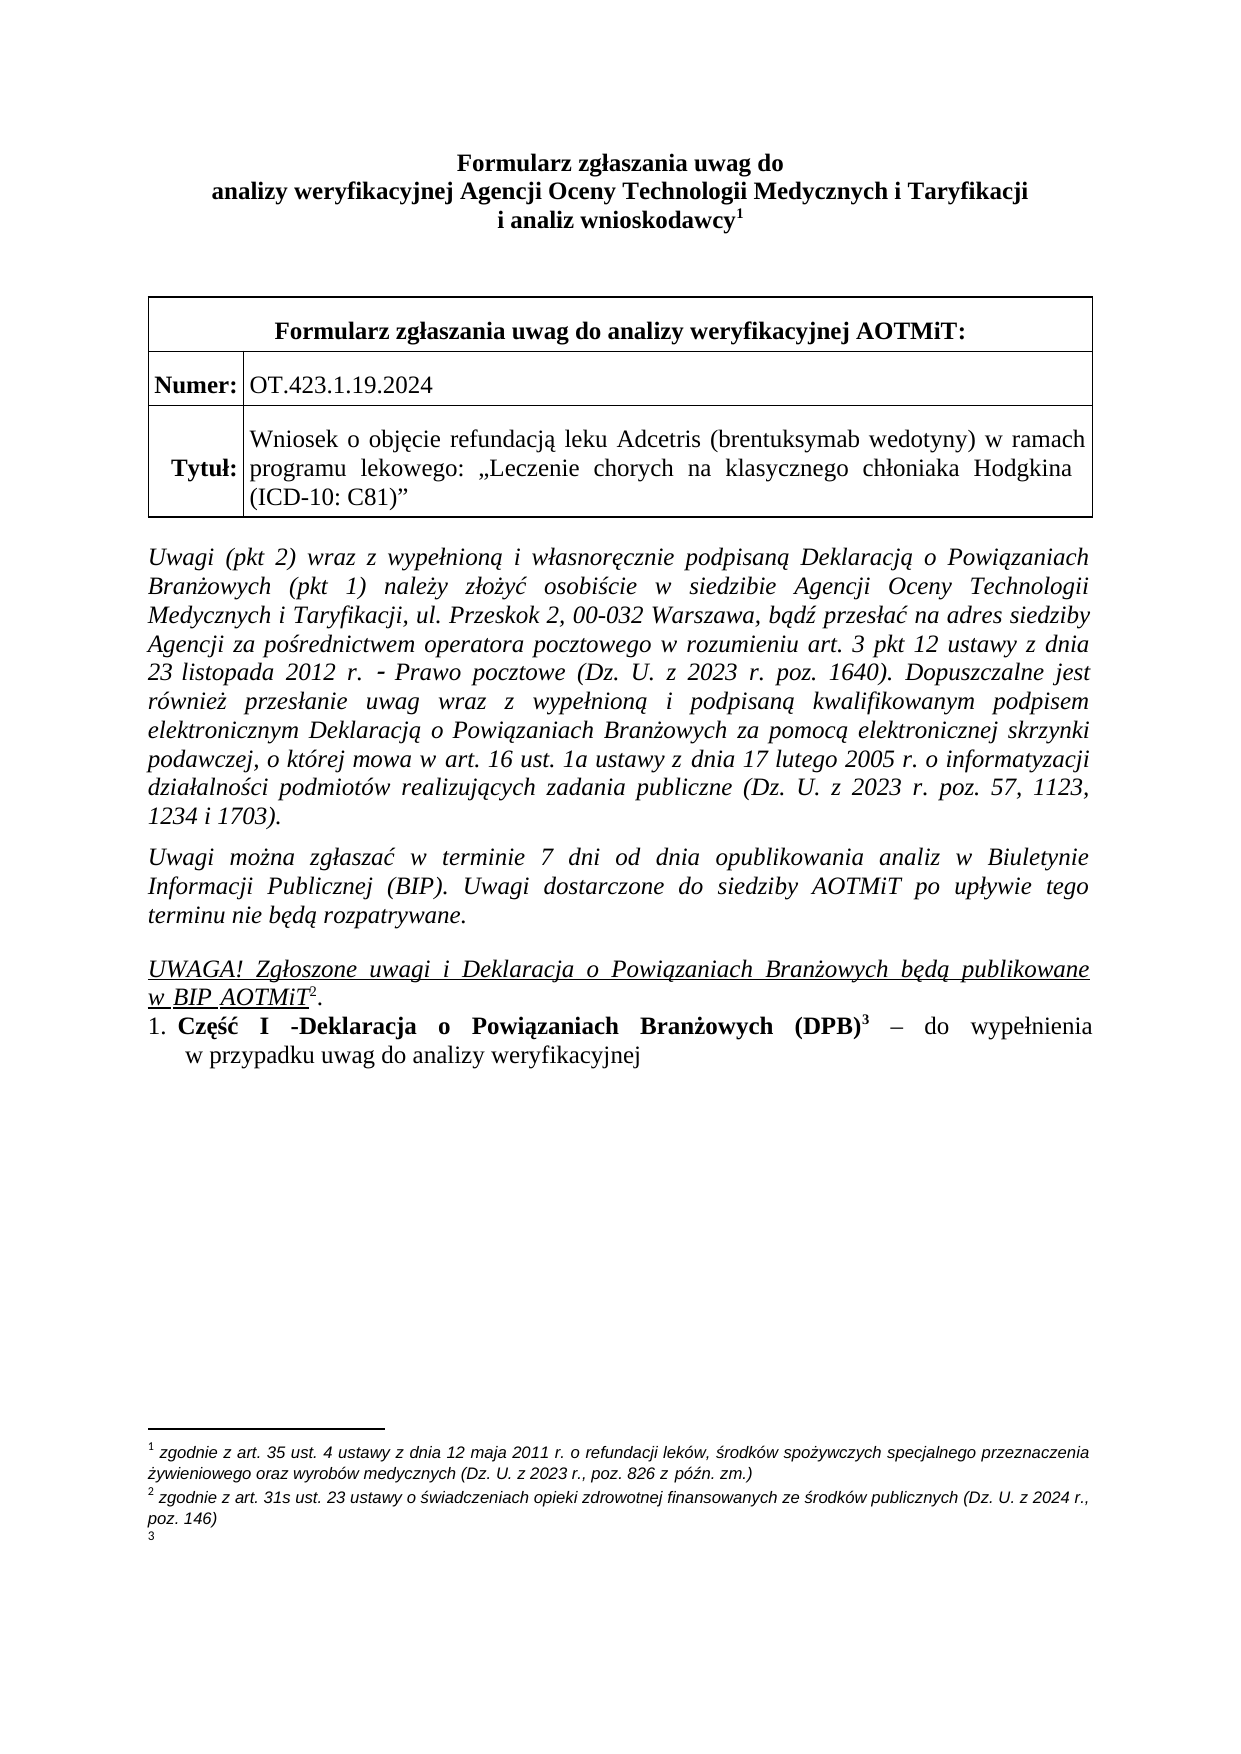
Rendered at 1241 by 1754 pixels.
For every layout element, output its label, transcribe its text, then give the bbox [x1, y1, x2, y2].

text Formularz zgłaszania uwag do [148, 148, 1093, 176]
table_cell Wniosek o objęcie refundacją leku Adcetris (brentuksymab wedotyny) w ramach programu lekowego: „Leczenie chorych na klasycznego chłoniaka Hodgkina (ICD-10: C81)” [244, 406, 1092, 516]
text Uwagi można zgłaszać w terminie 7 dni od dnia opublikowania analiz w Biuletynie Informacji Publicznej (BIP). Uwagi dostarczone do siedziby AOTMiT po upływie tego terminu nie będą rozpatrywane. [148, 842, 1093, 929]
text UWAGA! Zgłoszone uwagi i Deklaracja o Powiązaniach Branżowych będą publikowane w BIP AOTMiT. [148, 954, 1093, 1011]
text analizy weryfikacyjnej Agencji Oceny Technologii Medycznych i Taryfikacji [148, 176, 1093, 205]
table_header Formularz zgłaszania uwag do analizy weryfikacyjnej AOTMiT: [149, 298, 1092, 351]
text i analiz wnioskodawcy [148, 205, 1093, 234]
table_cell Tytuł: [149, 406, 243, 516]
table_cell Numer: [149, 352, 243, 405]
text Uwagi (pkt 2) wraz z wypełnioną i własnoręcznie podpisaną Deklaracją o Powiązaniach Branżowych (pkt 1) należy złożyć osobiście w siedzibie Agencji Oceny Technologii Medycznych i Taryfikacji, ul. Przeskok 2, 00-032 Warszawa, bądź przesłać na adres siedziby Agencji za pośrednictwem operatora pocztowego w rozumieniu art. 3 pkt 12 ustawy z dnia 23 listopada 2012 r. Prawo pocztowe (Dz. U. z 2023 r. poz. 1640). Dopuszczalne jest również przesłanie uwag wraz z wypełnioną i podpisaną kwalifikowanym podpisem elektronicznym Deklaracją o Powiązaniach Branżowych za pomocą elektronicznej skrzynki podawczej, o której mowa w art. 16 ust. 1a ustawy z dnia 17 lutego 2005 r. o informatyzacji działalności podmiotów realizujących zadania publiczne (Dz. U. z 2023 r. poz. 57, 1123, 1234 i 1703). [148, 542, 1093, 830]
list Część I -Deklaracja o Powiązaniach Branżowych (DPB) – do wypełnienia w przypadku uwag do analizy weryfikacyjnej [148, 1011, 1093, 1069]
table_cell OT.423.1.19.2024 [244, 352, 1092, 405]
